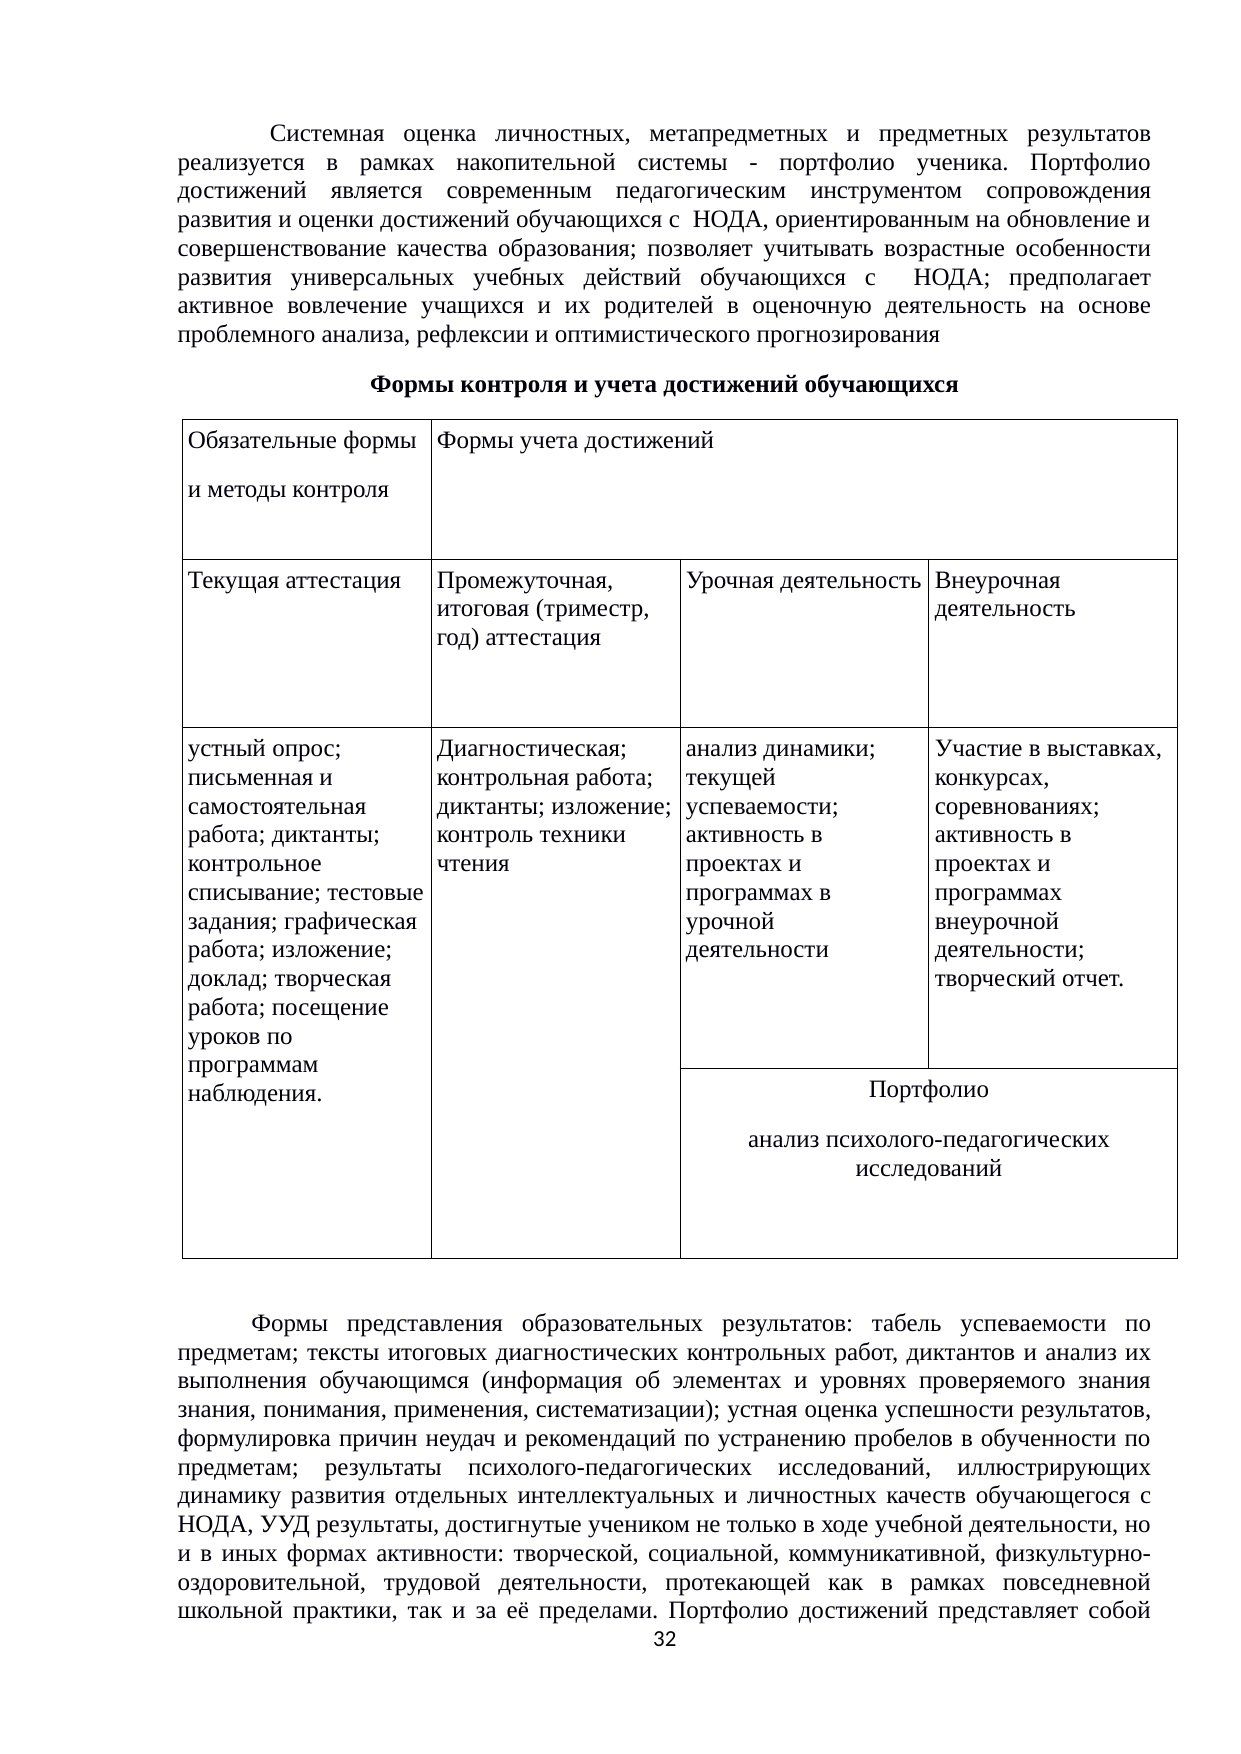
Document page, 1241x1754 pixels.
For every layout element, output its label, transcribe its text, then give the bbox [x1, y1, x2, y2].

table_cell Внеурочная деятельность [929, 560, 1177, 727]
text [177, 1308, 1152, 1624]
table_cell Участие в выставках, конкурсах, соревнованиях; активность в проектах и программах внеурочной деятельности; творческий отчет. [929, 728, 1177, 1068]
text Формы контроля и учета достижений обучающихся [177, 369, 1152, 398]
table_cell устный опрос; письменная и самостоятельная работа; диктанты; контрольное списывание; тестовые задания; графическая работа; изложение; доклад; творческая работа; посещение уроков по программам наблюдения. [183, 728, 431, 1258]
table_header Обязательные формы и методы контроля [183, 420, 431, 558]
table_cell Текущая аттестация [183, 560, 431, 727]
table_cell Диагностическая; контрольная работа; диктанты; изложение; контроль техники чтения [432, 728, 680, 1258]
table_cell анализ динамики; текущей успеваемости; активность в проектах и программах в урочной деятельности [681, 728, 928, 1068]
table_cell Урочная деятельность [681, 560, 928, 727]
table_cell Портфолио анализ психолого-педагогических исследований [681, 1069, 1177, 1258]
table_cell Промежуточная, итоговая (триместр, год) аттестация [432, 560, 680, 727]
text Системная оценка личностных, метапредметных и предметных результатов реализуется в рамках накопительной системы - портфолио ученика. Портфолио достижений является современным педагогическим инструментом сопровождения развития и оценки достижений обучающихся с НОДА, ориентированным на обновление и совершенствование качества образования; позволяет учитывать возрастные особенности развития универсальных учебных действий обучающихся с НОДА; предполагает активное вовлечение учащихся и их родителей в оценочную деятельность на основе проблемного анализа, рефлексии и оптимистического прогнозирования [177, 118, 1152, 348]
table_header Формы учета достижений [432, 420, 1177, 558]
